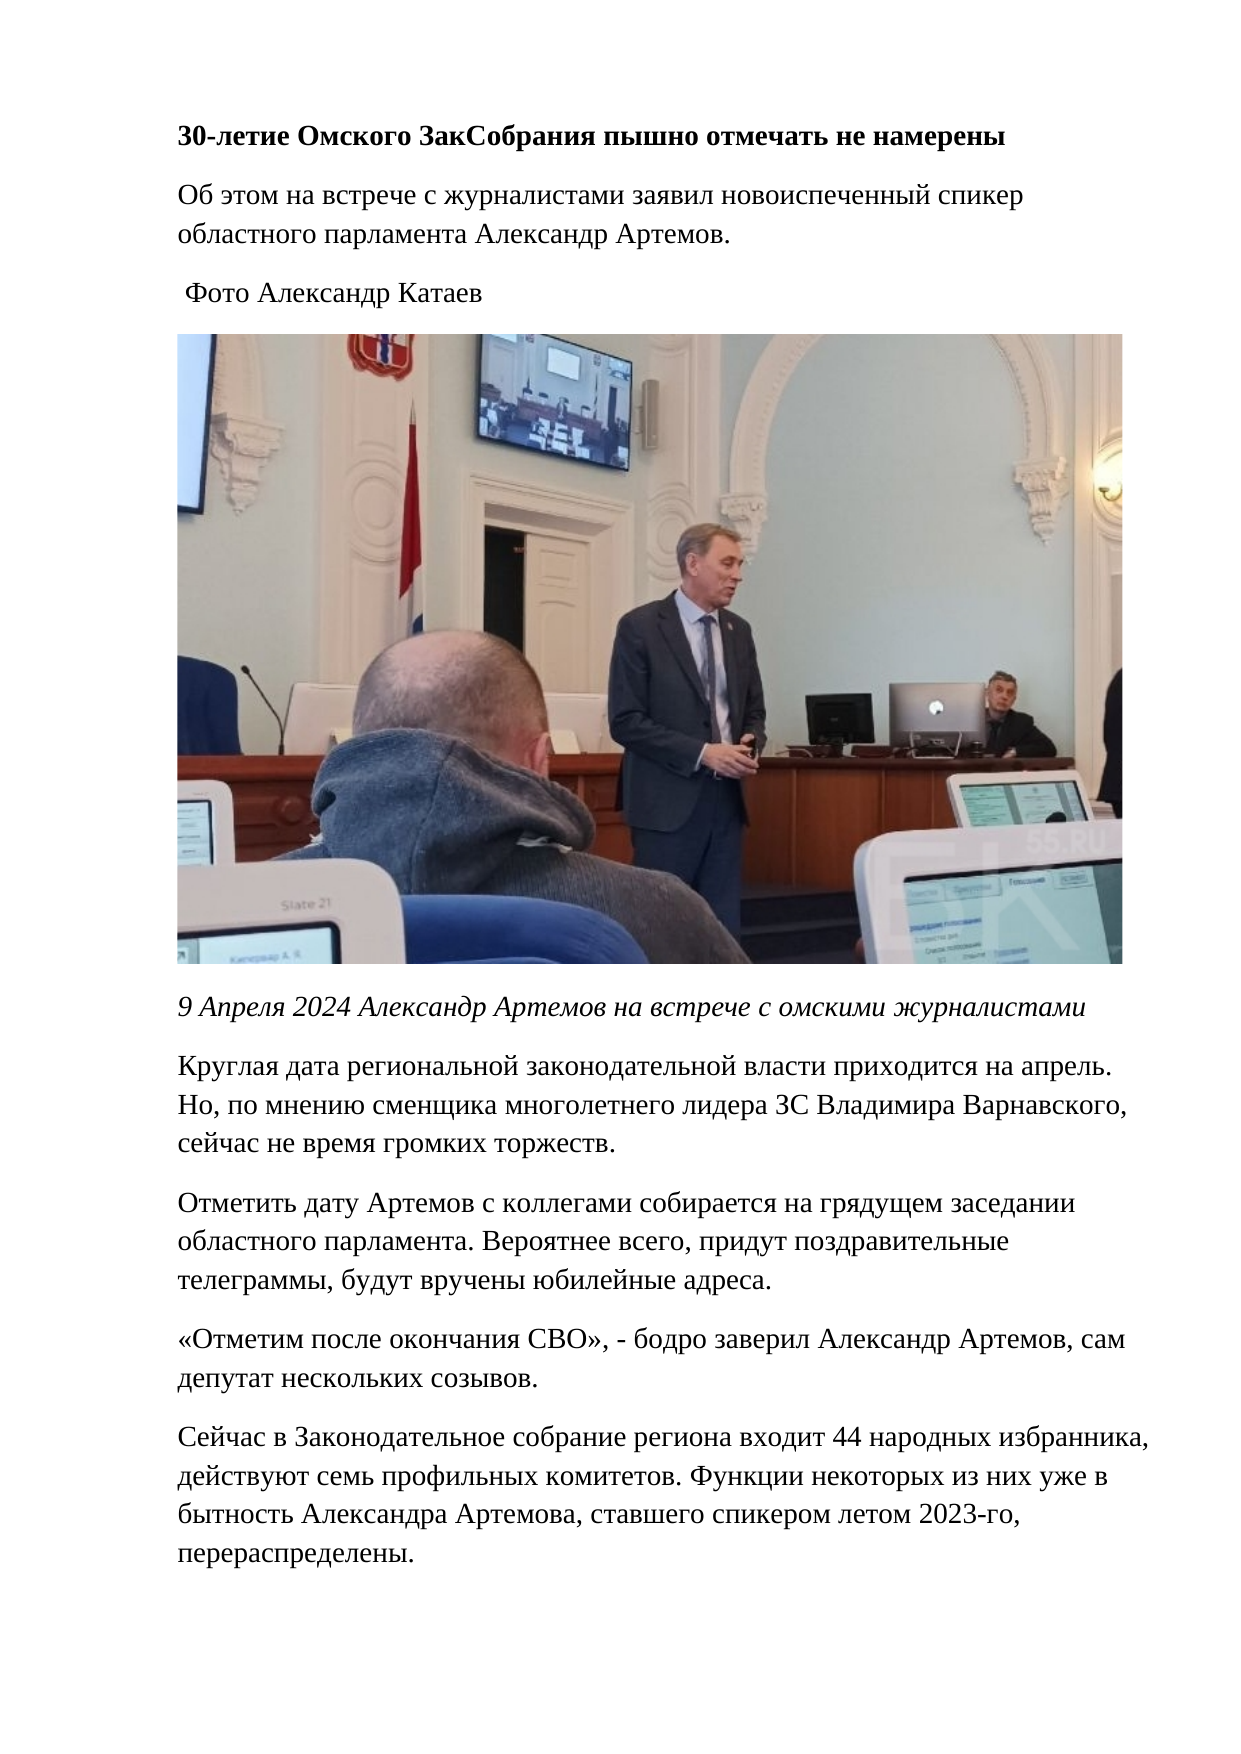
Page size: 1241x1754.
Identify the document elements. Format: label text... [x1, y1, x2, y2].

text Об этом на встрече с журналистами заявил новоиспеченный спикер областного парламента Александр Артемов. [177, 177, 1152, 249]
text Сейчас в Законодательное собрание региона входит 44 народных избранника, действуют семь профильных комитетов. Функции некоторых из них уже в бытность Александра Артемова, ставшего спикером летом 2023-го, перераспределены. [177, 1419, 1152, 1568]
text 30-летие Омского ЗакСобрания пышно отмечать не намерены [177, 118, 1152, 152]
picture [177, 334, 1123, 964]
text Отметить дату Артемов с коллегами собирается на грядущем заседании областного парламента. Вероятнее всего, придут поздравительные телеграммы, будут вручены юбилейные адреса. [177, 1185, 1152, 1296]
text Фото Александр Катаев [177, 275, 1152, 309]
text Круглая дата региональной законодательной власти приходится на апрель. Но, по мнению сменщика многолетнего лидера ЗС Владимира Варнавского, сейчас не время громких торжеств. [177, 1048, 1152, 1159]
text «Отметим после окончания СВО», - бодро заверил Александр Артемов, сам депутат нескольких созывов. [177, 1321, 1152, 1393]
text 9 Апреля 2024 Александр Артемов на встрече с омскими журналистами [177, 989, 1152, 1023]
